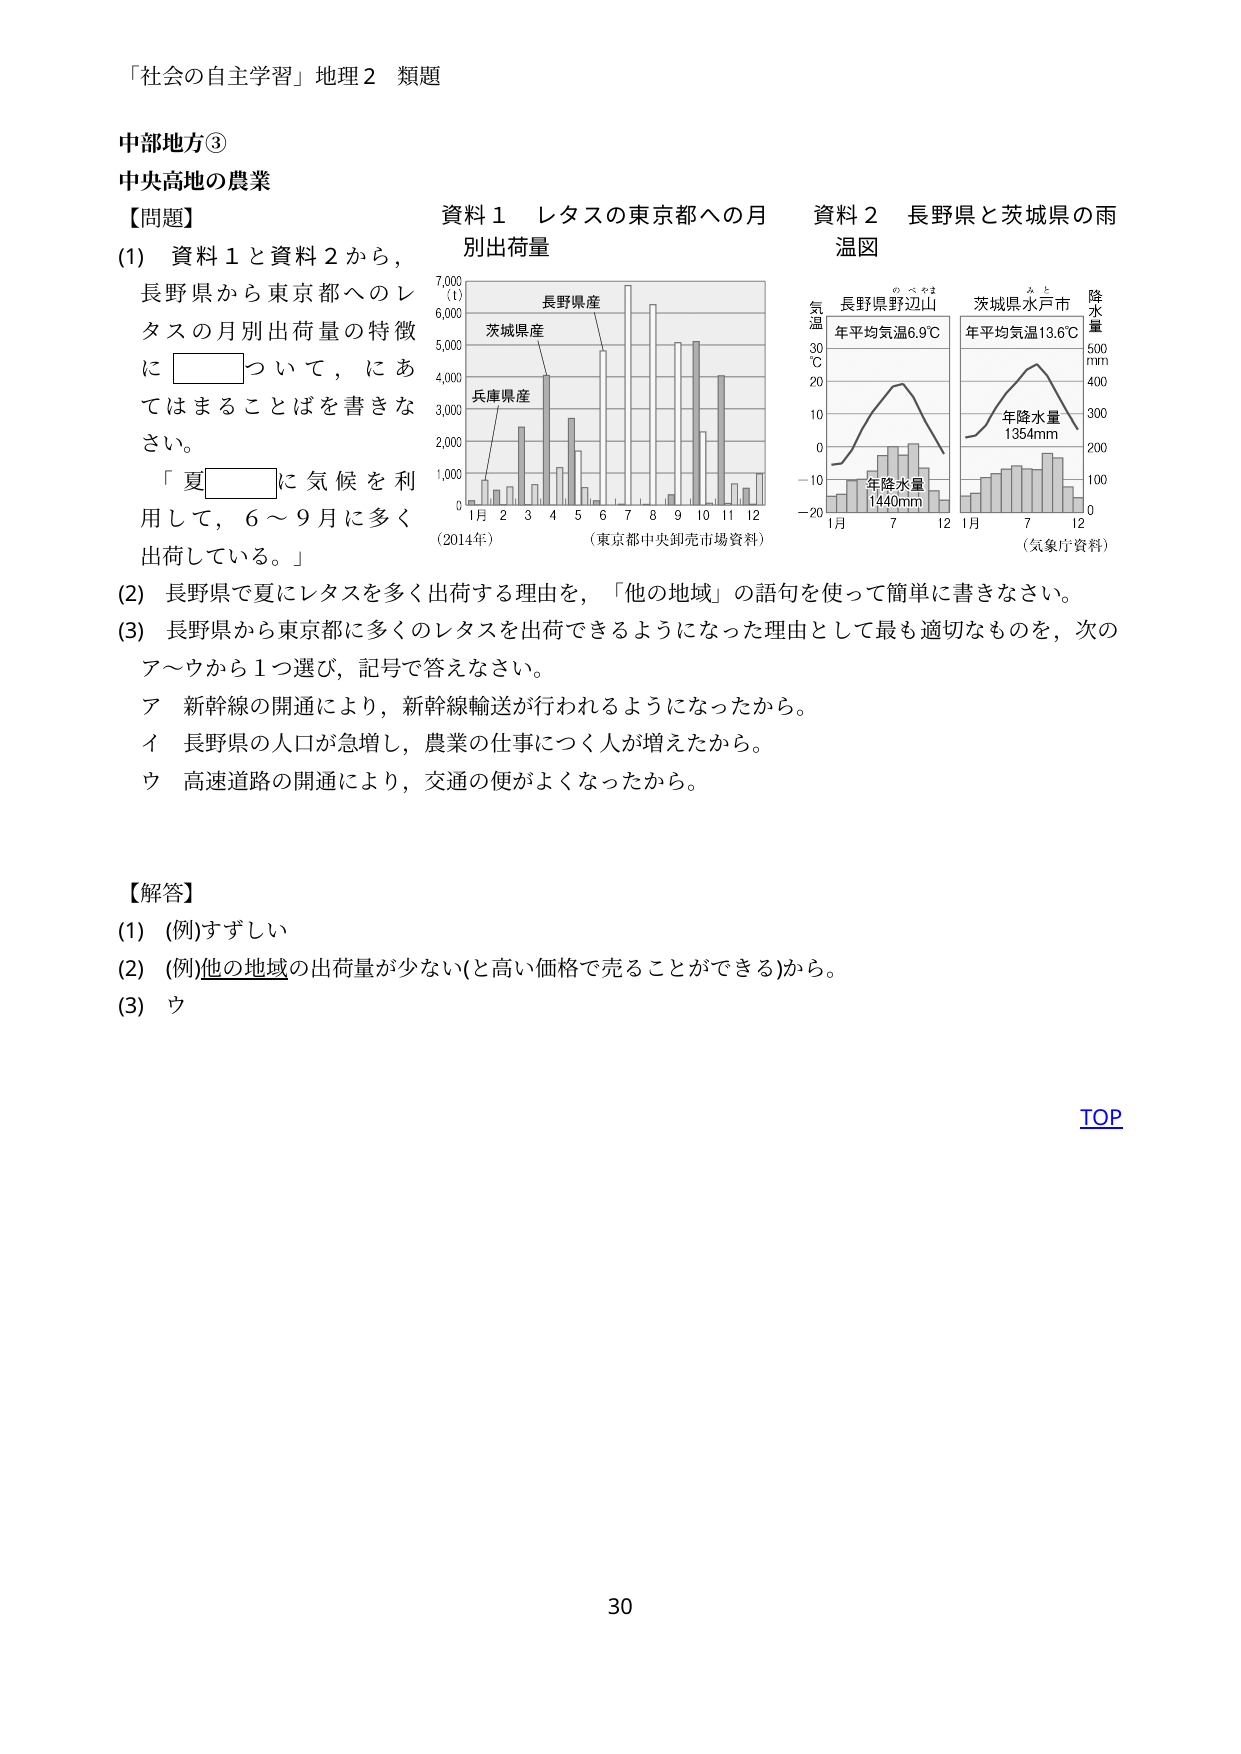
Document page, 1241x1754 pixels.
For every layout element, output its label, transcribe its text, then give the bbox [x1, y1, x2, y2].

text 【問題】 [118, 198, 1122, 236]
picture [435, 273, 766, 549]
text 中部地方③ [118, 123, 1122, 161]
text (2) (例)他の地域の出荷量が少ない(と高い価格で売ることができる)から。 [118, 948, 1122, 986]
text 「夏に気候を利用して，６〜９月に多く出荷している。」 [118, 461, 1122, 573]
picture [796, 286, 1110, 555]
text イ 長野県の人口が急増し，農業の仕事につく人が増えたから。 [140, 723, 1122, 761]
text (1) (例)すずしい [118, 911, 1122, 948]
text (2) 長野県で夏にレタスを多く出荷する理由を，「他の地域」の語句を使って簡単に書きなさい。 [118, 573, 1122, 611]
text ウ 高速道路の開通により，交通の便がよくなったから。 [140, 761, 1122, 798]
text TOP [118, 1098, 1122, 1136]
text (1) 資料１と資料２から，長野県から東京都へのレタスの月別出荷量の特徴について，にあてはまることばを書きなさい。 [118, 236, 1122, 461]
text 【解答】 [118, 873, 1122, 911]
text 中央高地の農業 [118, 161, 1122, 198]
text (3) 長野県から東京都に多くのレタスを出荷できるようになった理由として最も適切なものを，次のア〜ウから１つ選び，記号で答えなさい。 [118, 611, 1122, 686]
text (3) ウ [118, 986, 1122, 1023]
text ア 新幹線の開通により，新幹線輸送が行われるようになったから。 [140, 686, 1122, 723]
